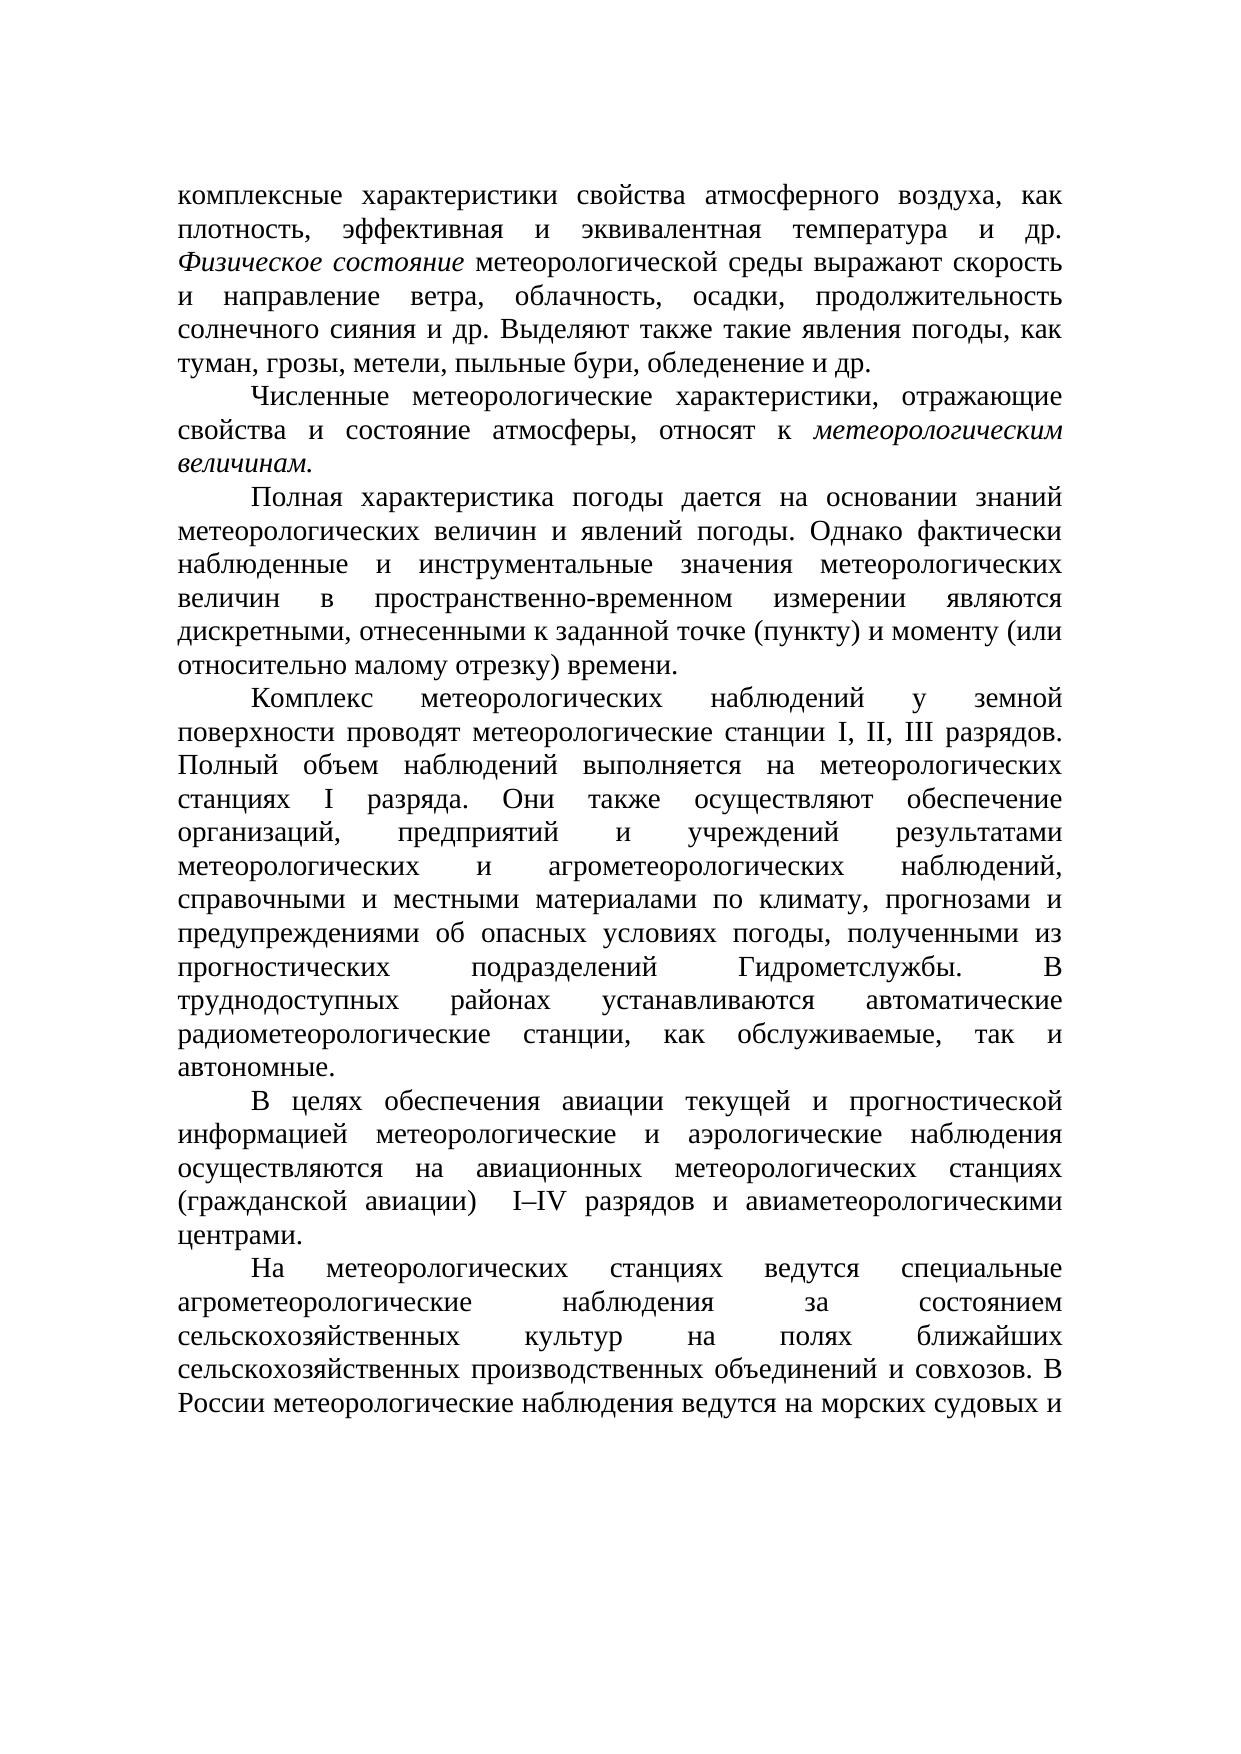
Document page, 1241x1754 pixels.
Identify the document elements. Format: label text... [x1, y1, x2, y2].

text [177, 177, 1063, 378]
text Численные метеорологические характеристики, отражающие свойства и состояние атмосферы, относят к метеорологическим величинам. [177, 378, 1063, 479]
text Комплекс метеорологических наблюдений у земной поверхности проводят метеорологические станции I, II, III разрядов. Полный объем наблюдений выполняется на метеорологических станциях I разряда. Они также осуществляют обеспечение организаций, предприятий и учреждений результатами метеорологических и агрометеорологических наблюдений, справочными и местными материалами по климату, прогнозами и предупреждениями об опасных условиях погоды, полученными из прогностических подразделений Гидрометслужбы. В труднодоступных районах устанавливаются автоматические радиометеорологические станции, как обслуживаемые, так и автономные. [177, 680, 1063, 1083]
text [177, 1251, 1063, 1418]
text Полная характеристика погоды дается на основании знаний метеорологических величин и явлений погоды. Однако фактически наблюденные и инструментальные значения метеорологических величин в пространственно-временном измерении являются дискретными, отнесенными к заданной точке (пункту) и моменту (или относительно малому отрезку) времени. [177, 479, 1063, 680]
text В целях обеспечения авиации текущей и прогностической информацией метеорологические и аэрологические наблюдения осуществляются на авиационных метеорологических станциях (гражданской авиации) I–IV разрядов и авиаметеорологическими центрами. [177, 1083, 1063, 1251]
